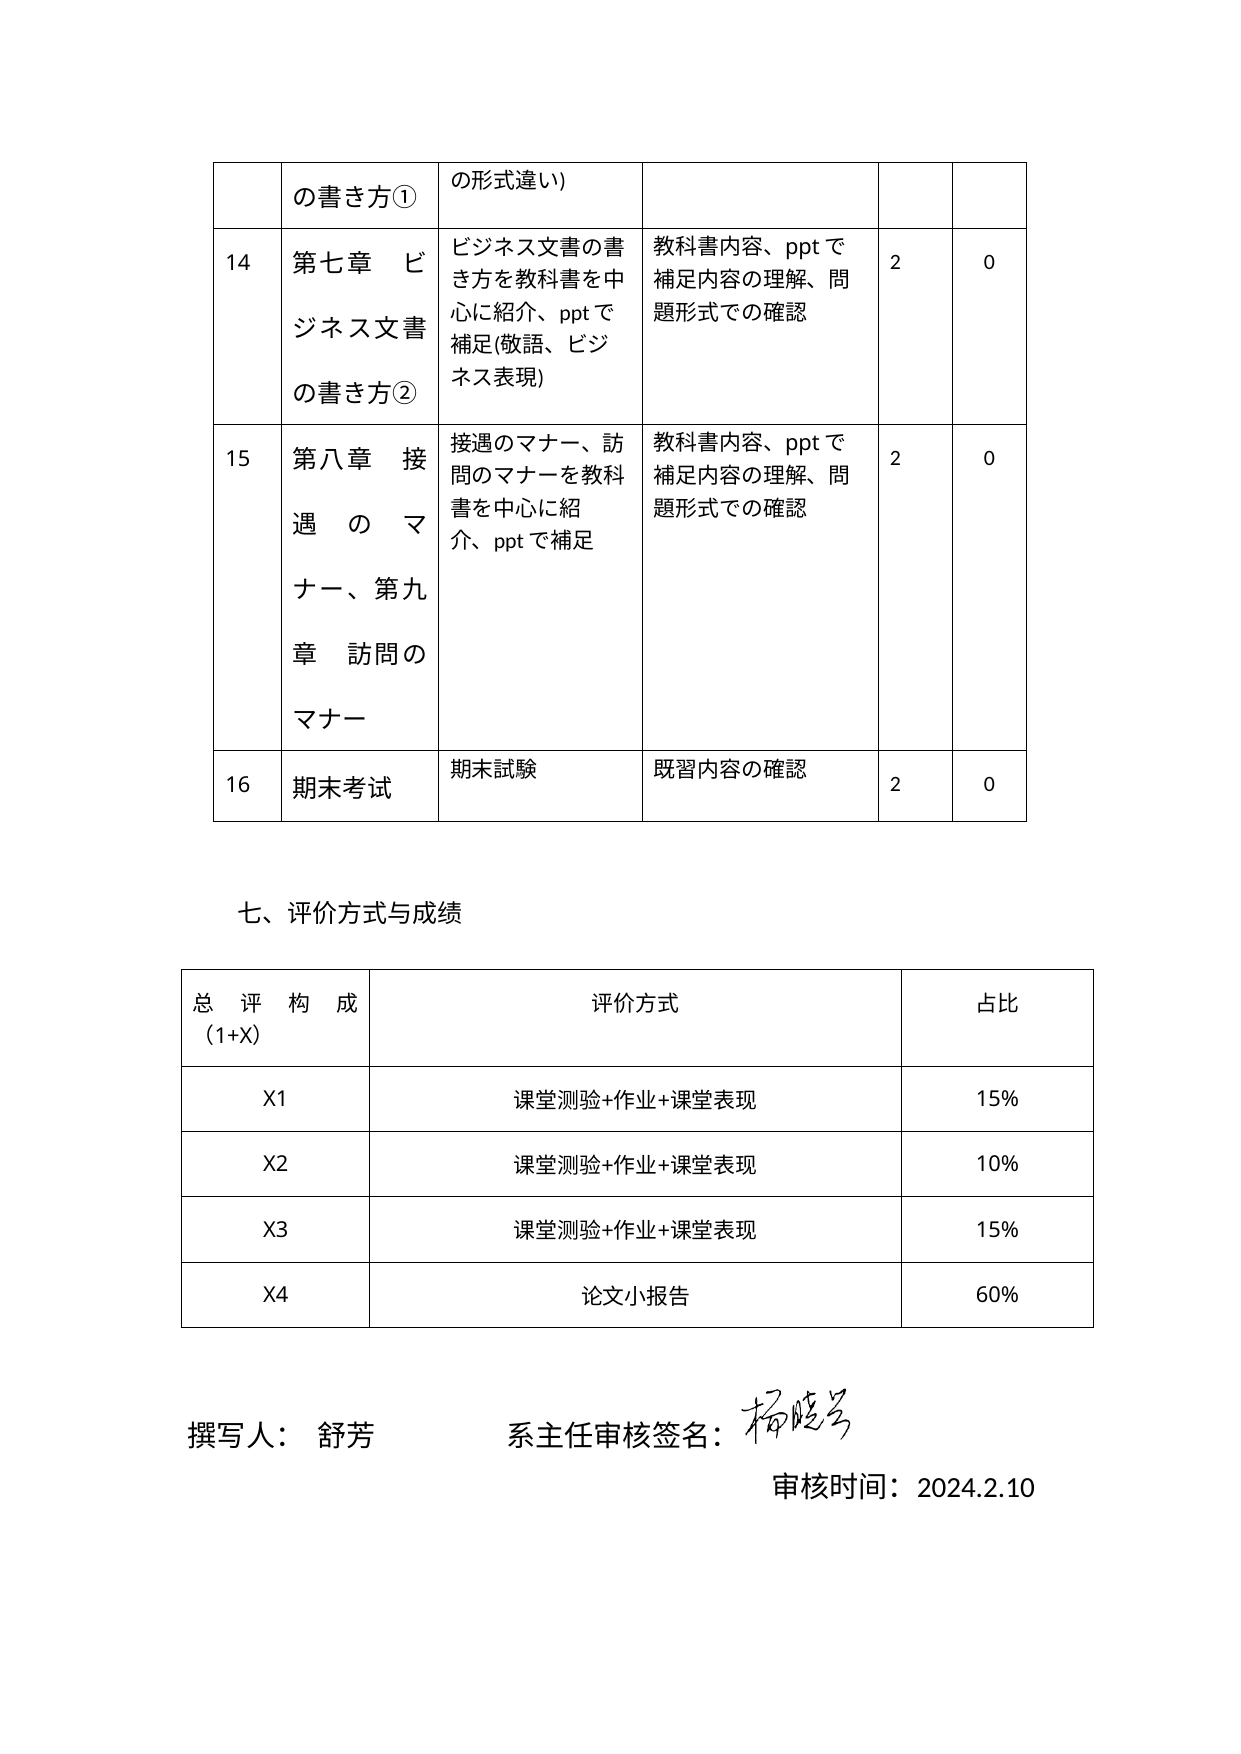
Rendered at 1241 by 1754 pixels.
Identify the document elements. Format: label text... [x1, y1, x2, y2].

table_cell 60% [902, 1263, 1093, 1327]
table_cell X2 [182, 1132, 369, 1196]
table_header 总评构成（1+X） [182, 970, 369, 1066]
table_cell 2 [879, 751, 952, 821]
table_cell 0 [953, 425, 1026, 750]
table_cell X3 [182, 1197, 369, 1262]
table_cell 课堂测验+作业+课堂表现 [370, 1067, 901, 1131]
table_cell 14 [214, 229, 281, 424]
table_cell 2 [879, 163, 952, 228]
table_cell 期末試験 [439, 751, 642, 821]
table_cell 15% [902, 1197, 1093, 1262]
table_cell 15% [902, 1067, 1093, 1131]
picture [739, 1384, 854, 1447]
table_cell 第七章 ビジネス文書の書き方② [282, 229, 438, 424]
table_cell 论文小报告 [370, 1263, 901, 1327]
text 撰写人： 舒芳 系主任审核签名： [187, 1385, 1053, 1455]
table_cell 15 [214, 425, 281, 750]
table_cell X1 [182, 1067, 369, 1131]
table_cell 13 [214, 163, 281, 228]
table_cell 教科書内容、pptで補足内容の理解、問題形式での確認 [643, 425, 878, 750]
table_cell 第七章 ビジネス文書の書き方① [282, 163, 438, 228]
table_cell ビジネス文書の書き方を教科書を中心に紹介、pptで補足(敬語、ビジネス表現) [439, 229, 642, 424]
text 审核时间：2024.2.10 [187, 1463, 1053, 1506]
text 七、评价方式与成绩 [187, 894, 790, 930]
table_cell 接遇のマナー、訪問のマナーを教科書を中心に紹介、pptで補足 [439, 425, 642, 750]
table_cell 课堂测验+作业+课堂表现 [370, 1197, 901, 1262]
table_cell 0 [953, 163, 1026, 228]
table_header 评价方式 [370, 970, 901, 1066]
table_cell 2 [879, 425, 952, 750]
table_cell 16 [214, 751, 281, 821]
table_cell 教科書内容、pptで補足内容の理解、問題形式での確認 [643, 229, 878, 424]
table_cell 既習内容の確認 [643, 751, 878, 821]
table_cell 0 [953, 229, 1026, 424]
table_header 占比 [902, 970, 1093, 1066]
table_cell 期末考试 [282, 751, 438, 821]
table_cell 10% [902, 1132, 1093, 1196]
table_cell X4 [182, 1263, 369, 1327]
table_cell 0 [953, 751, 1026, 821]
table_cell 2 [879, 229, 952, 424]
table_cell 课堂测验+作业+课堂表现 [370, 1132, 901, 1196]
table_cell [643, 163, 878, 228]
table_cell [439, 163, 642, 228]
table_cell 第八章 接遇のマナー、第九章 訪問のマナー [282, 425, 438, 750]
